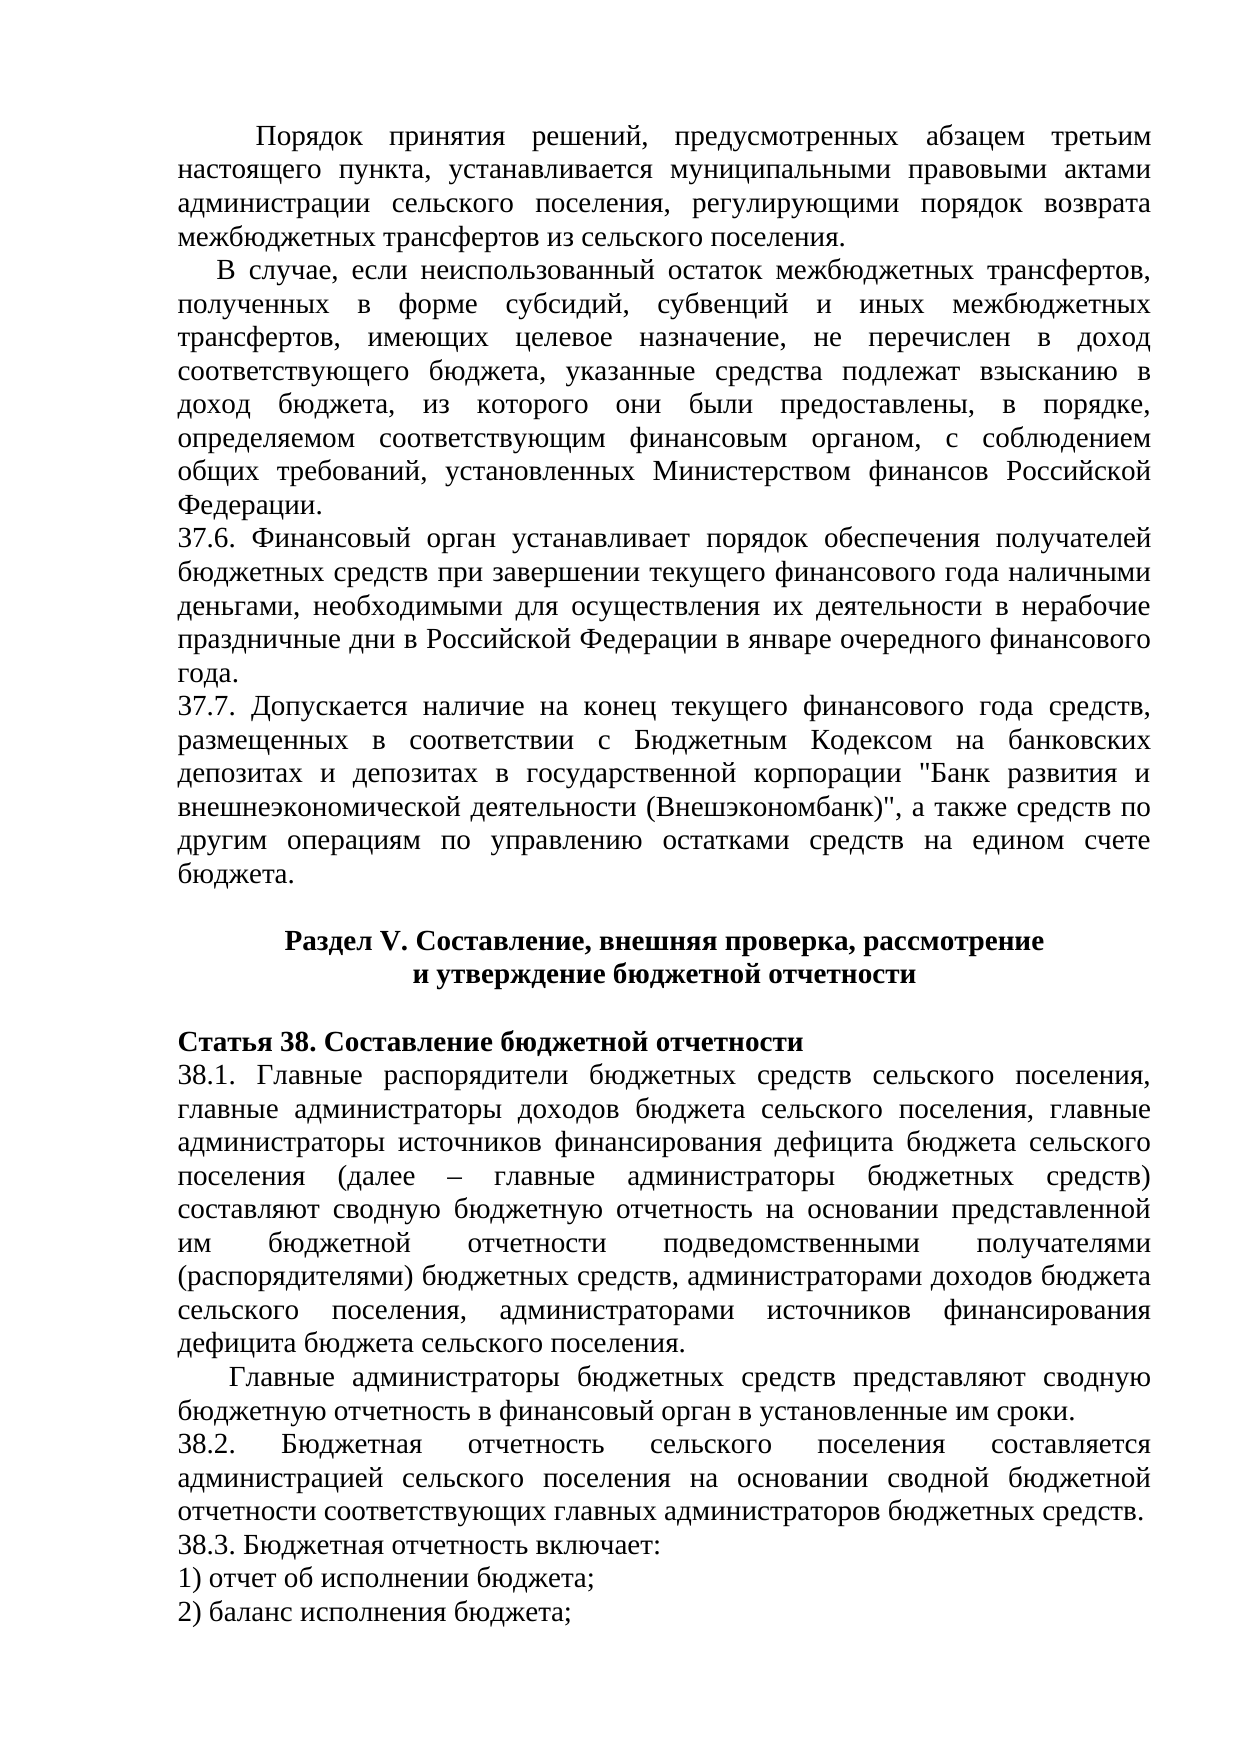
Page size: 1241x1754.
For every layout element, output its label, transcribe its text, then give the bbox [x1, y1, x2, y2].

text Статья 38. Составление бюджетной отчетности [177, 1024, 1152, 1057]
text Порядок принятия решений, предусмотренных абзацем третьим настоящего пункта, устанавливается муниципальными правовыми актами администрации сельского поселения, регулирующими порядок возврата межбюджетных трансфертов из сельского поселения. [177, 118, 1152, 252]
text В случае, если неиспользованный остаток межбюджетных трансфертов, полученных в форме субсидий, субвенций и иных межбюджетных трансфертов, имеющих целевое назначение, не перечислен в доход соответствующего бюджета, указанные средства подлежат взысканию в доход бюджета, из которого они были предоставлены, в порядке, определяемом соответствующим финансовым органом, с соблюдением общих требований, установленных Министерством финансов Российской Федерации. [177, 252, 1152, 521]
text Раздел V. Составление, внешняя проверка, рассмотрение [177, 923, 1152, 957]
text 1) отчет об исполнении бюджета; [177, 1560, 1152, 1594]
text 37.6. Финансовый орган устанавливает порядок обеспечения получателей бюджетных средств при завершении текущего финансового года наличными деньгами, необходимыми для осуществления их деятельности в нерабочие праздничные дни в Российской Федерации в январе очередного финансового года. [177, 521, 1152, 688]
text 38.1. Главные распорядители бюджетных средств сельского поселения, главные администраторы доходов бюджета сельского поселения, главные администраторы источников финансирования дефицита бюджета сельского поселения (далее – главные администраторы бюджетных средств) составляют сводную бюджетную отчетность на основании представленной им бюджетной отчетности подведомственными получателями (распорядителями) бюджетных средств, администраторами доходов бюджета сельского поселения, администраторами источников финансирования дефицита бюджета сельского поселения. [177, 1057, 1152, 1359]
text 38.2. Бюджетная отчетность сельского поселения составляется администрацией сельского поселения на основании сводной бюджетной отчетности соответствующих главных администраторов бюджетных средств. [177, 1426, 1152, 1527]
text и утверждение бюджетной отчетности [177, 957, 1152, 990]
text Главные администраторы бюджетных средств представляют сводную бюджетную отчетность в финансовый орган в установленные им сроки. [177, 1359, 1152, 1426]
text 37.7. Допускается наличие на конец текущего финансового года средств, размещенных в соответствии с Бюджетным Кодексом на банковских депозитах и депозитах в государственной корпорации "Банк развития и внешнеэкономической деятельности (Внешэкономбанк)", а также средств по другим операциям по управлению остатками средств на едином счете бюджета. [177, 688, 1152, 889]
text 38.3. Бюджетная отчетность включает: [177, 1527, 1152, 1560]
text 2) баланс исполнения бюджета; [177, 1594, 1152, 1627]
